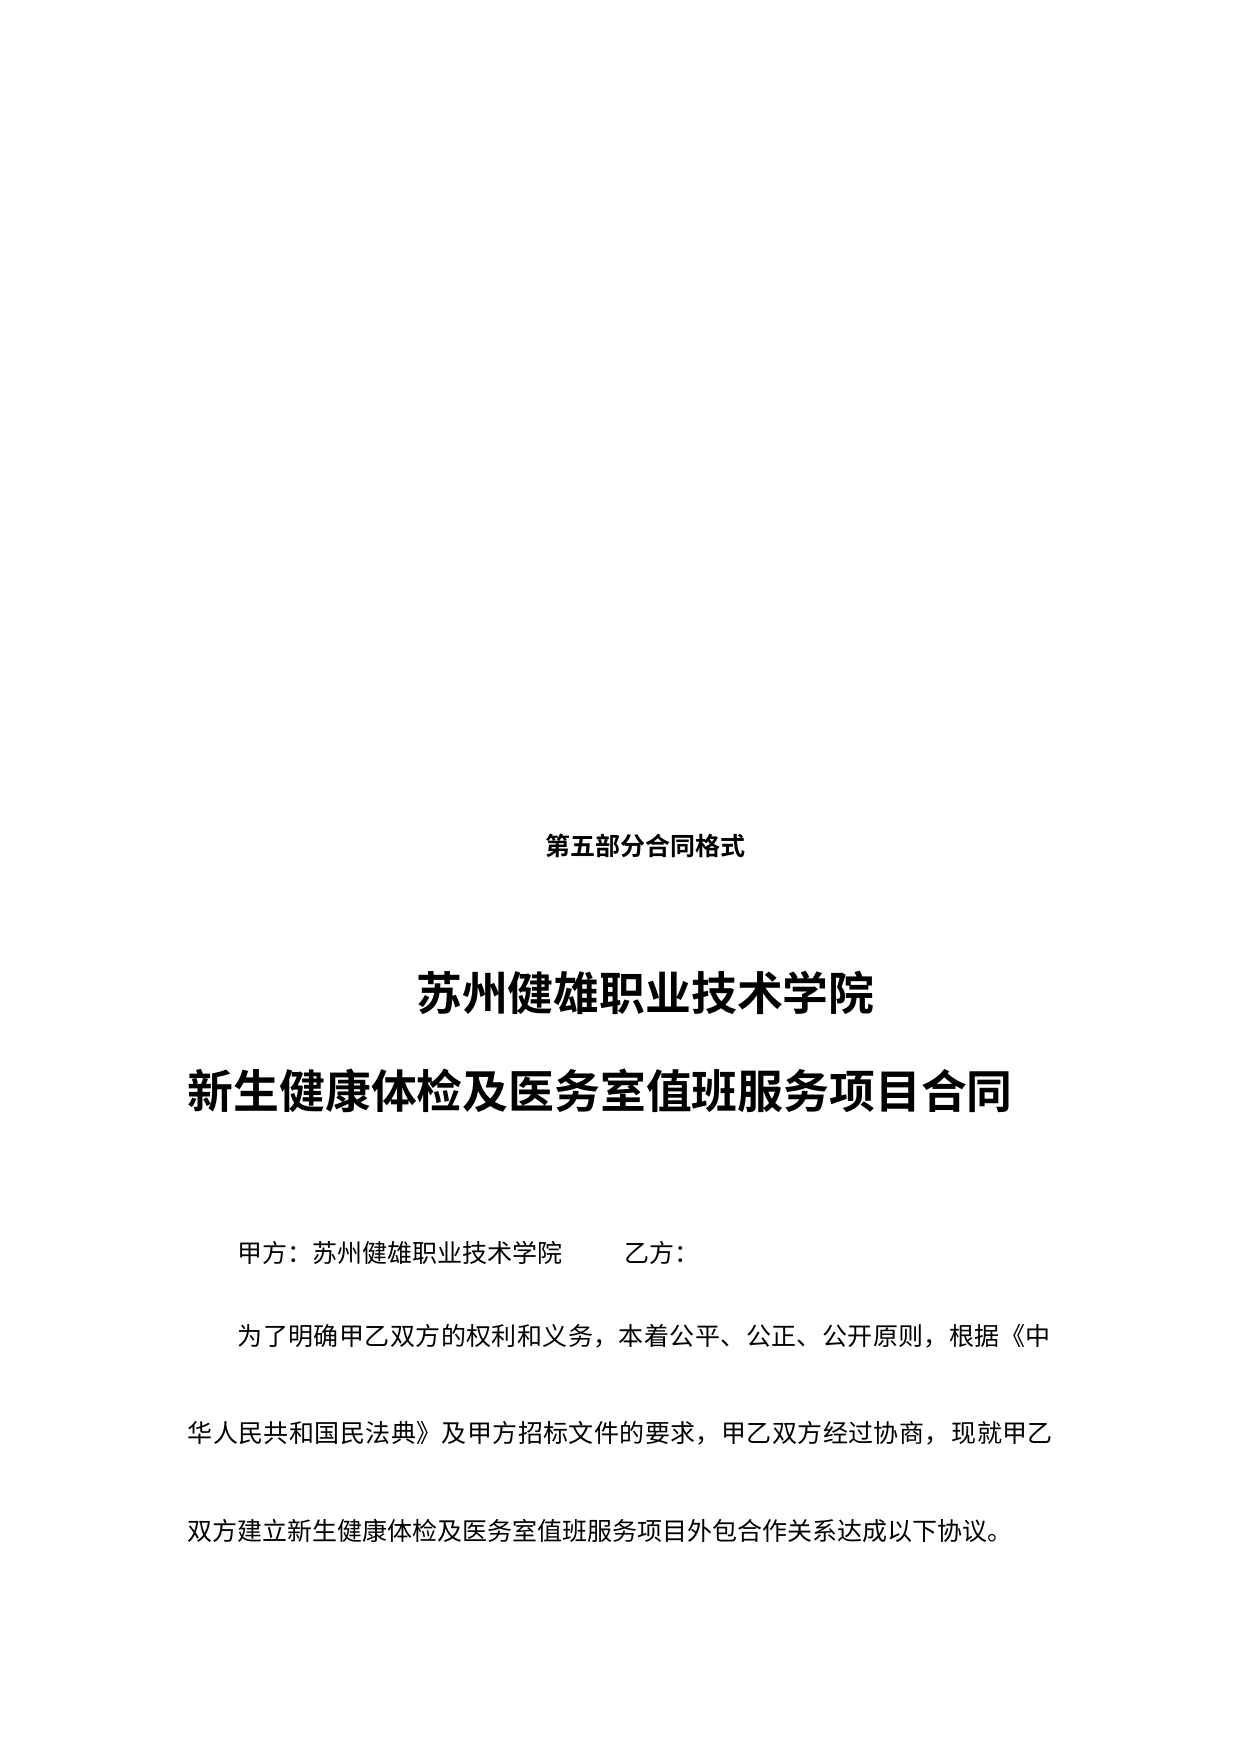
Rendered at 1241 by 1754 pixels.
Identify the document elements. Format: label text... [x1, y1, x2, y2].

text 为了明确甲乙双方的权利和义务，本着公平、公正、公开原则，根据《中华人民共和国民法典》及甲方招标文件的要求，甲乙双方经过协商，现就甲乙双方建立新生健康体检及医务室值班服务项目外包合作关系达成以下协议。 [187, 1302, 1053, 1562]
text 甲方：苏州健雄职业技术学院 乙方： [187, 1219, 1053, 1284]
text 苏州健雄职业技术学院 [187, 942, 1053, 1039]
text 第五部分合同格式 [187, 812, 1053, 877]
text 新生健康体检及医务室值班服务项目合同 [187, 1039, 1053, 1137]
